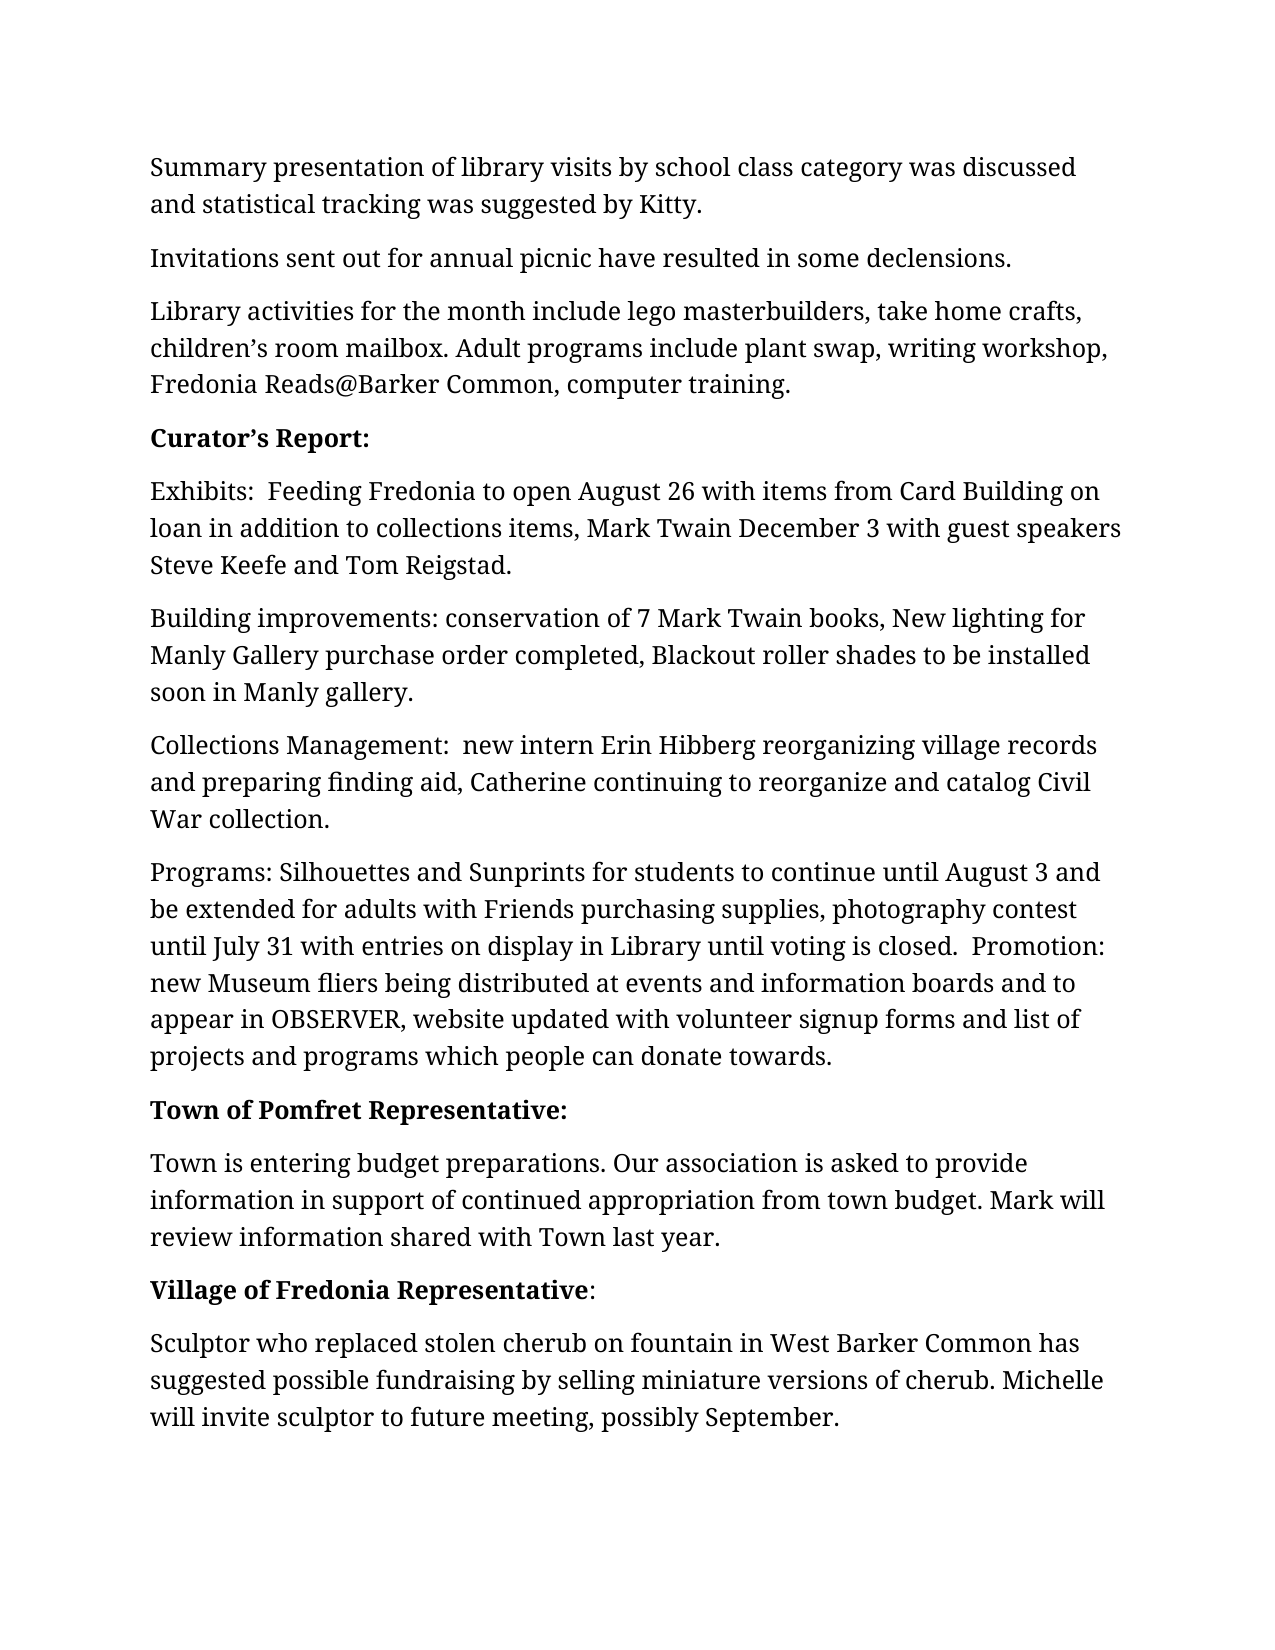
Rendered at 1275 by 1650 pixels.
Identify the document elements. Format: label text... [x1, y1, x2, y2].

text Town of Pomfret Representative: [150, 1092, 1125, 1126]
text Town is entering budget preparations. Our association is asked to provide information in support of continued appropriation from town budget. Mark will review information shared with Town last year. [150, 1146, 1125, 1253]
text Building improvements: conservation of 7 Mark Twain books, New lighting for Manly Gallery purchase order completed, Blackout roller shades to be installed soon in Manly gallery. [150, 601, 1125, 709]
text Summary presentation of library visits by school class category was discussed and statistical tracking was suggested by Kitty. [150, 150, 1125, 221]
text Invitations sent out for annual picnic have resulted in some declensions. [150, 240, 1125, 274]
text Collections Management: new intern Erin Hibberg reorganizing village records and preparing finding aid, Catherine continuing to reorganize and catalog Civil War collection. [150, 728, 1125, 836]
text Village of Fredonia Representative: [150, 1273, 1125, 1307]
text Exhibits: Feeding Fredonia to open August 26 with items from Card Building on loan in addition to collections items, Mark Twain December 3 with guest speakers Steve Keefe and Tom Reigstad. [150, 474, 1125, 582]
text Library activities for the month include lego masterbuilders, take home crafts, children’s room mailbox. Adult programs include plant swap, writing workshop, Fredonia Reads@Barker Common, computer training. [150, 294, 1125, 401]
text Curator’s Report: [150, 421, 1125, 455]
text Sculptor who replaced stolen cherub on fountain in West Barker Common has suggested possible fundraising by selling miniature versions of cherub. Michelle will invite sculptor to future meeting, possibly September. [150, 1326, 1125, 1434]
text Programs: Silhouettes and Sunprints for students to continue until August 3 and be extended for adults with Friends purchasing supplies, photography contest until July 31 with entries on display in Library until voting is closed. Promotion: new Museum fliers being distributed at events and information boards and to appear in OBSERVER, website updated with volunteer signup forms and list of projects and programs which people can donate towards. [150, 855, 1125, 1073]
